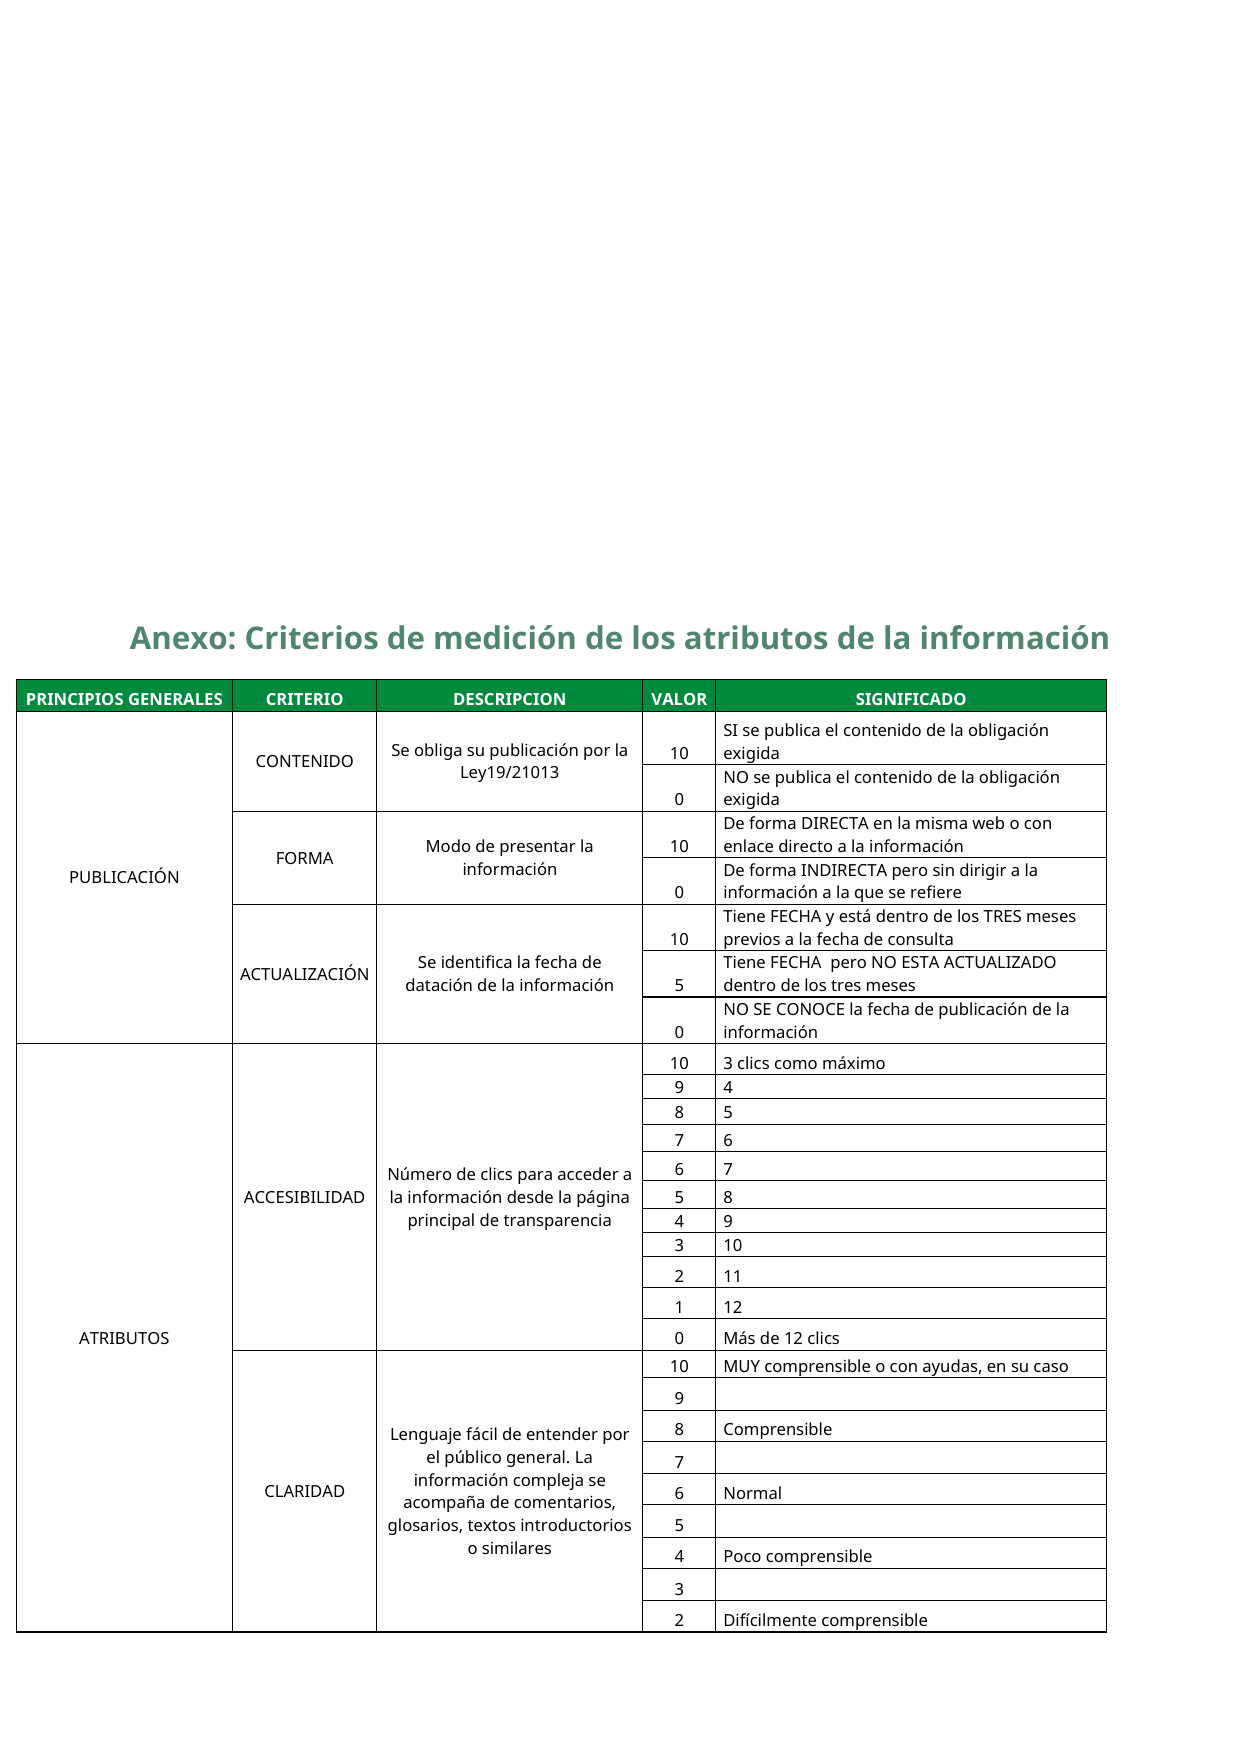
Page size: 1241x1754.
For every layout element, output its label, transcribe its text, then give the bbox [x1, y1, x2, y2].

table_cell Se obliga su publicación por la Ley19/21013 [377, 712, 642, 811]
table_cell Tiene FECHA y está dentro de los TRES meses previos a la fecha de consulta [716, 905, 1106, 950]
table_cell 0 [643, 998, 715, 1043]
table_cell 3 clics como máximo [716, 1044, 1106, 1074]
table_cell Se identifica la fecha de datación de la información [377, 905, 642, 1043]
table_cell 10 [643, 1044, 715, 1074]
table_cell 2 [643, 1257, 715, 1287]
table_cell 3 [643, 1233, 715, 1256]
table_cell 2 [643, 1601, 715, 1631]
table_cell Más de 12 clics [716, 1319, 1106, 1349]
table_cell 8 [643, 1099, 715, 1123]
table_cell Número de clics para acceder a la información desde la página principal de transparencia [377, 1044, 642, 1349]
table_cell CLARIDAD [233, 1351, 376, 1631]
table_cell 9 [643, 1075, 715, 1098]
table_cell Comprensible [716, 1411, 1106, 1441]
table_cell MUY comprensible o con ayudas, en su caso [716, 1351, 1106, 1377]
table_cell [716, 1505, 1106, 1537]
table_header DESCRIPCION [377, 680, 642, 711]
table_cell ACTUALIZACIÓN [233, 905, 376, 1043]
table_cell 7 [643, 1442, 715, 1473]
table_cell 10 [643, 812, 715, 857]
table_cell 8 [643, 1411, 715, 1441]
table_cell 5 [643, 1505, 715, 1537]
table_cell De forma DIRECTA en la misma web o con enlace directo a la información [716, 812, 1106, 857]
table_cell 10 [643, 1351, 715, 1377]
table_cell 6 [643, 1152, 715, 1180]
table_cell 5 [716, 1099, 1106, 1123]
table_header VALOR [643, 680, 715, 711]
table_header SIGNIFICADO [716, 680, 1106, 711]
table_cell 0 [643, 765, 715, 811]
table_cell 4 [716, 1075, 1106, 1098]
table_cell 10 [643, 905, 715, 950]
table_cell 7 [643, 1125, 715, 1151]
table_cell 9 [643, 1378, 715, 1409]
table_cell [716, 1442, 1106, 1473]
table_cell [716, 1378, 1106, 1409]
table_cell SI se publica el contenido de la obligación exigida [716, 712, 1106, 764]
table_header PRINCIPIOS GENERALES [17, 680, 232, 711]
table_cell Modo de presentar la información [377, 812, 642, 903]
table_cell Normal [716, 1474, 1106, 1504]
table_header CRITERIO [233, 680, 376, 711]
table_cell 6 [716, 1125, 1106, 1151]
table_cell 7 [716, 1152, 1106, 1180]
table_cell 9 [716, 1209, 1106, 1232]
table_cell 11 [716, 1257, 1106, 1287]
table_cell NO se publica el contenido de la obligación exigida [716, 765, 1106, 811]
table_cell 8 [716, 1181, 1106, 1208]
table_cell 0 [643, 1319, 715, 1349]
table_cell 10 [643, 712, 715, 764]
table_cell Lenguaje fácil de entender por el público general. La información compleja se acompaña de comentarios, glosarios, textos introductorios o similares [377, 1351, 642, 1631]
table_cell Poco comprensible [716, 1538, 1106, 1568]
table_cell 5 [643, 1181, 715, 1208]
table_cell 10 [716, 1233, 1106, 1256]
table_cell 5 [643, 951, 715, 996]
table_cell 4 [643, 1209, 715, 1232]
table_cell 0 [643, 858, 715, 903]
table_cell 12 [716, 1288, 1106, 1318]
table_cell NO SE CONOCE la fecha de publicación de la información [716, 998, 1106, 1043]
table_cell 6 [643, 1474, 715, 1504]
table_cell 1 [643, 1288, 715, 1318]
table_cell 4 [643, 1538, 715, 1568]
table_cell De forma INDIRECTA pero sin dirigir a la información a la que se refiere [716, 858, 1106, 903]
table_cell PUBLICACIÓN [17, 712, 232, 1043]
table_cell [716, 1569, 1106, 1600]
table_cell ATRIBUTOS [17, 1044, 232, 1631]
table_cell 3 [643, 1569, 715, 1600]
table_cell CONTENIDO [233, 712, 376, 811]
table_cell Difícilmente comprensible [716, 1601, 1106, 1631]
table_cell ACCESIBILIDAD [233, 1044, 376, 1349]
table_cell Tiene FECHA pero NO ESTA ACTUALIZADO dentro de los tres meses [716, 951, 1106, 996]
table_cell FORMA [233, 812, 376, 903]
